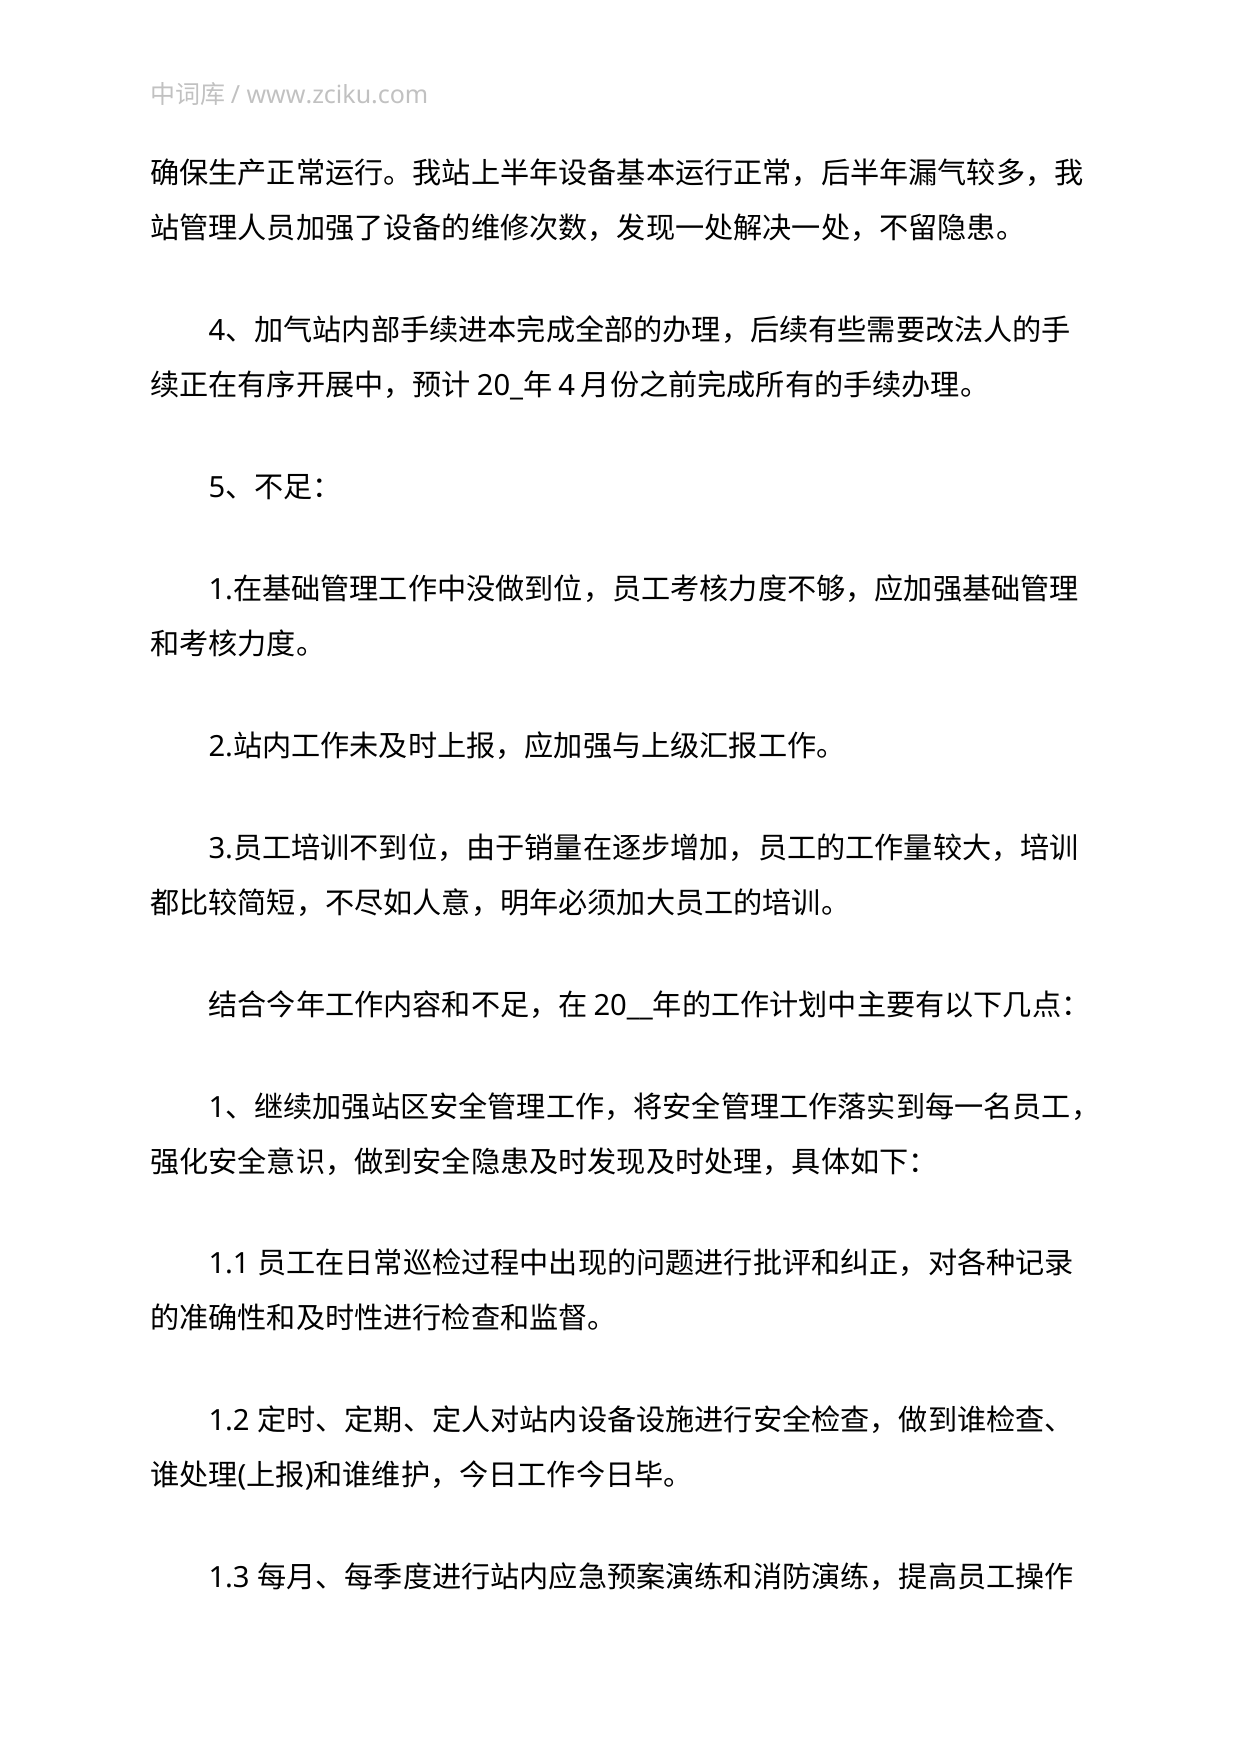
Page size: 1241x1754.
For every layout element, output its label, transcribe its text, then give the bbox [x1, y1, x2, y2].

text 1.2 定时、定期、定人对站内设备设施进行安全检查，做到谁检查、谁处理(上报)和谁维护，今日工作今日毕。 [150, 1397, 1090, 1494]
text 5、不足： [150, 464, 1090, 506]
text 2.站内工作未及时上报，应加强与上级汇报工作。 [150, 722, 1090, 765]
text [150, 150, 1090, 247]
text 1.在基础管理工作中没做到位，员工考核力度不够，应加强基础管理和考核力度。 [150, 566, 1090, 663]
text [150, 1554, 1090, 1596]
text 4、加气站内部手续进本完成全部的办理，后续有些需要改法人的手续正在有序开展中，预计20_年4月份之前完成所有的手续办理。 [150, 307, 1090, 404]
text 1.1 员工在日常巡检过程中出现的问题进行批评和纠正，对各种记录的准确性和及时性进行检查和监督。 [150, 1240, 1090, 1337]
text 3.员工培训不到位，由于销量在逐步增加，员工的工作量较大，培训都比较简短，不尽如人意，明年必须加大员工的培训。 [150, 824, 1090, 922]
text 结合今年工作内容和不足，在20__年的工作计划中主要有以下几点： [150, 981, 1090, 1023]
text 1、继续加强站区安全管理工作，将安全管理工作落实到每一名员工，强化安全意识，做到安全隐患及时发现及时处理，具体如下： [150, 1083, 1090, 1180]
